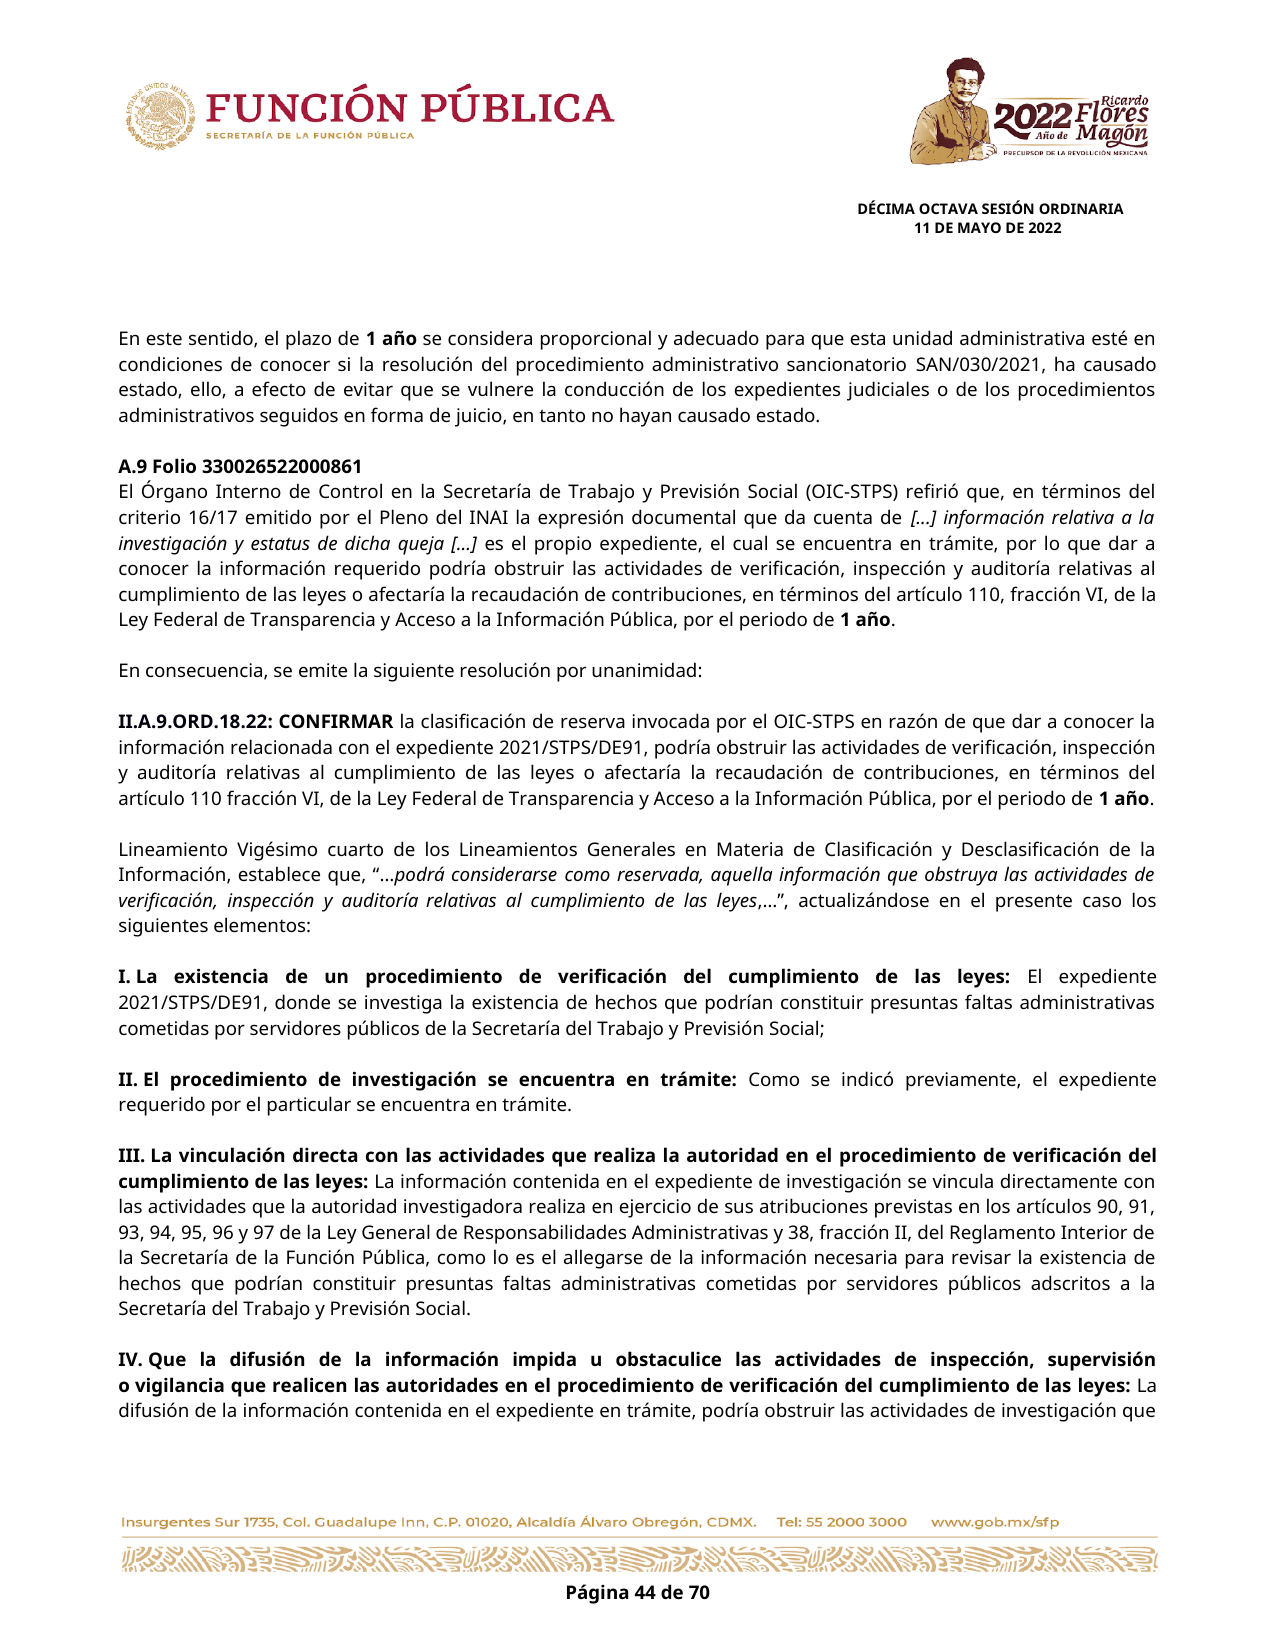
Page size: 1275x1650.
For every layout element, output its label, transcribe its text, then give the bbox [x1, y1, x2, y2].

text II.A.9.ORD.18.22: CONFIRMAR la clasificación de reserva invocada por el OIC-STPS en razón de que dar a conocer la información relacionada con el expediente 2021/STPS/DE91, podría obstruir las actividades de verificación, inspección y auditoría relativas al cumplimiento de las leyes o afectaría la recaudación de contribuciones, en términos del artículo 110 fracción VI, de la Ley Federal de Transparencia y Acceso a la Información Pública, por el periodo de 1 año. [118, 708, 1157, 811]
text A.9 Folio 330026522000861 [118, 453, 1157, 479]
text III. La vinculación directa con las actividades que realiza la autoridad en el procedimiento de verificación del cumplimiento de las leyes: La información contenida en el expediente de investigación se vincula directamente con las actividades que la autoridad investigadora realiza en ejercicio de sus atribuciones previstas en los artículos 90, 91, 93, 94, 95, 96 y 97 de la Ley General de Responsabilidades Administrativas y 38, fracción II, del Reglamento Interior de la Secretaría de la Función Pública, como lo es el allegarse de la información necesaria para revisar la existencia de hechos que podrían constituir presuntas faltas administrativas cometidas por servidores públicos adscritos a la Secretaría del Trabajo y Previsión Social. [118, 1142, 1157, 1321]
text El Órgano Interno de Control en la Secretaría de Trabajo y Previsión Social (OIC-STPS) refirió que, en términos del criterio 16/17 emitido por el Pleno del INAI la expresión documental que da cuenta de [...] información relativa a la investigación y estatus de dicha queja [...] es el propio expediente, el cual se encuentra en trámite, por lo que dar a conocer la información requerido podría obstruir las actividades de verificación, inspección y auditoría relativas al cumplimiento de las leyes o afectaría la recaudación de contribuciones, en términos del artículo 110, fracción VI, de la Ley Federal de Transparencia y Acceso a la Información Pública, por el periodo de 1 año. [118, 479, 1157, 632]
picture [2, 1495, 1275, 1589]
text En consecuencia, se emite la siguiente resolución por unanimidad: [118, 657, 1157, 683]
text Lineamiento Vigésimo cuarto de los Lineamientos Generales en Materia de Clasificación y Desclasificación de la Información, establece que, “…podrá considerarse como reservada, aquella información que obstruya las actividades de verificación, inspección y auditoría relativas al cumplimiento de las leyes,…”, actualizándose en el presente caso los siguientes elementos: [118, 836, 1157, 938]
text En este sentido, el plazo de 1 año se considera proporcional y adecuado para que esta unidad administrativa esté en condiciones de conocer si la resolución del procedimiento administrativo sancionatorio SAN/030/2021, ha causado estado, ello, a efecto de evitar que se vulnere la conducción de los expedientes judiciales o de los procedimientos administrativos seguidos en forma de juicio, en tanto no hayan causado estado. [118, 326, 1157, 428]
picture [8, 42, 1267, 187]
text II. El procedimiento de investigación se encuentra en trámite: Como se indicó previamente, el expediente requerido por el particular se encuentra en trámite. [118, 1066, 1157, 1117]
text I. La existencia de un procedimiento de verificación del cumplimiento de las leyes: El expediente 2021/STPS/DE91, donde se investiga la existencia de hechos que podrían constituir presuntas faltas administrativas cometidas por servidores públicos de la Secretaría del Trabajo y Previsión Social; [118, 964, 1157, 1040]
